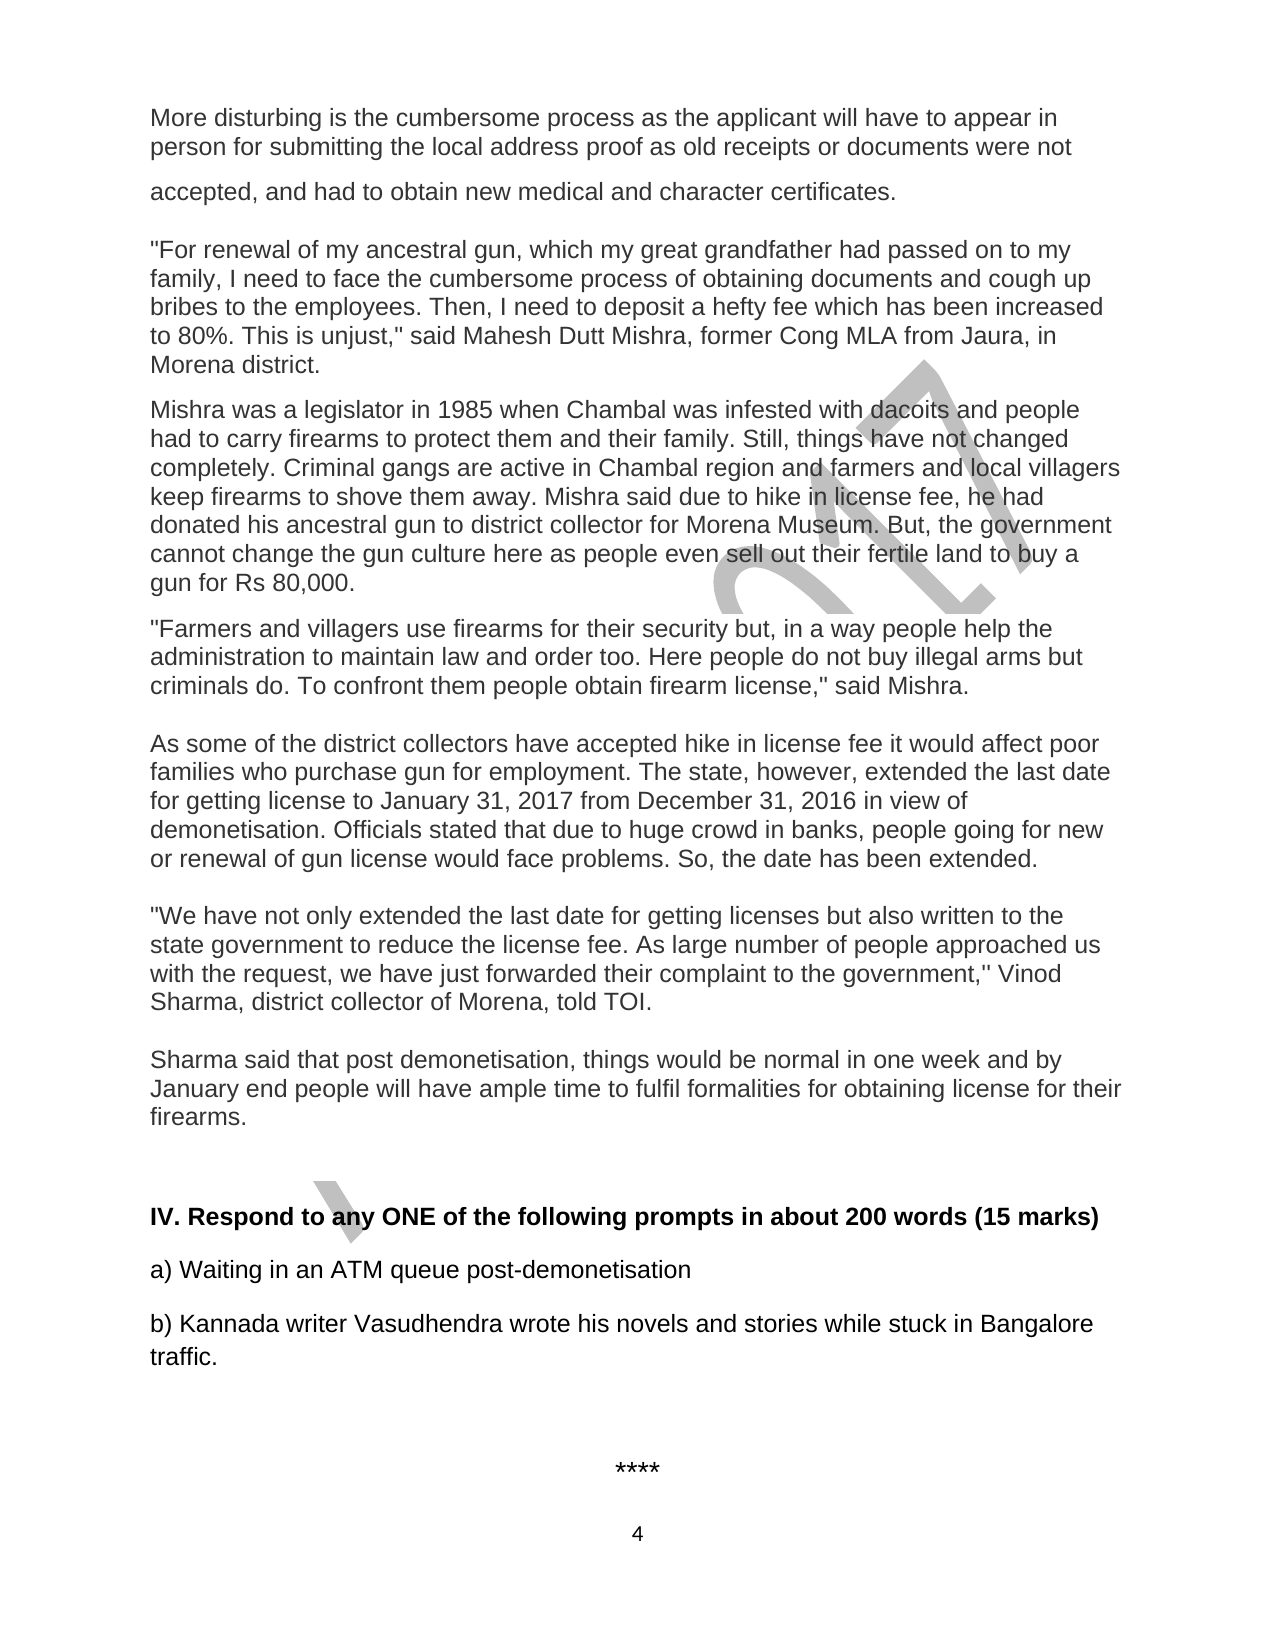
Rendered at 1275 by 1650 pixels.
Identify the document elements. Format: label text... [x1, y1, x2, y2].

text "We have not only extended the last date for getting licenses but also written to the state government to reduce the license fee. As large number of people approached us with the request, we have just forwarded their complaint to the government,'' Vinod Sharma, district collector of Morena, told TOI. [150, 901, 1125, 1016]
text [150, 103, 1125, 161]
text accepted, and had to obtain new medical and character certificates. "For renewal of my ancestral gun, which my great grandfather had passed on to my family, I need to face the cumbersome process of obtaining documents and cough up bribes to the employees. Then, I need to deposit a hefty fee which has been increased to 80%. This is unjust," said Mahesh Dutt Mishra, former Cong MLA from Jaura, in Morena district. [150, 177, 1125, 379]
text Sharma said that post demonetisation, things would be normal in one week and by January end people will have ample time to fulfil formalities for obtaining license for their firearms. [150, 1045, 1125, 1131]
text a) Waiting in an ATM queue post-demonetisation [150, 1255, 1125, 1284]
text IV. Respond to any ONE of the following prompts in about 200 words (15 marks) [150, 1202, 1125, 1230]
text **** [150, 1456, 1125, 1489]
text Mishra was a legislator in 1985 when Chambal was infested with dacoits and people had to carry firearms to protect them and their family. Still, things have not changed completely. Criminal gangs are active in Chambal region and farmers and local villagers keep firearms to shove them away. Mishra said due to hike in license fee, he had donated his ancestral gun to district collector for Morena Museum. But, the government cannot change the gun culture here as people even sell out their fertile land to buy a gun for Rs 80,000. [150, 396, 1125, 597]
text "Farmers and villagers use firearms for their security but, in a way people help the administration to maintain law and order too. Here people do not buy illegal arms but criminals do. To confront them people obtain firearm license," said Mishra. [150, 614, 1125, 700]
text As some of the district collectors have accepted hike in license fee it would affect poor families who purchase gun for employment. The state, however, extended the last date for getting license to January 31, 2017 from December 31, 2016 in view of demonetisation. Officials stated that due to huge crowd in banks, people going for new or renewal of gun license would face problems. So, the date has been extended. [150, 729, 1125, 872]
text b) Kannada writer Vasudhendra wrote his novels and stories while stuck in Bangalore traffic. [150, 1309, 1125, 1371]
